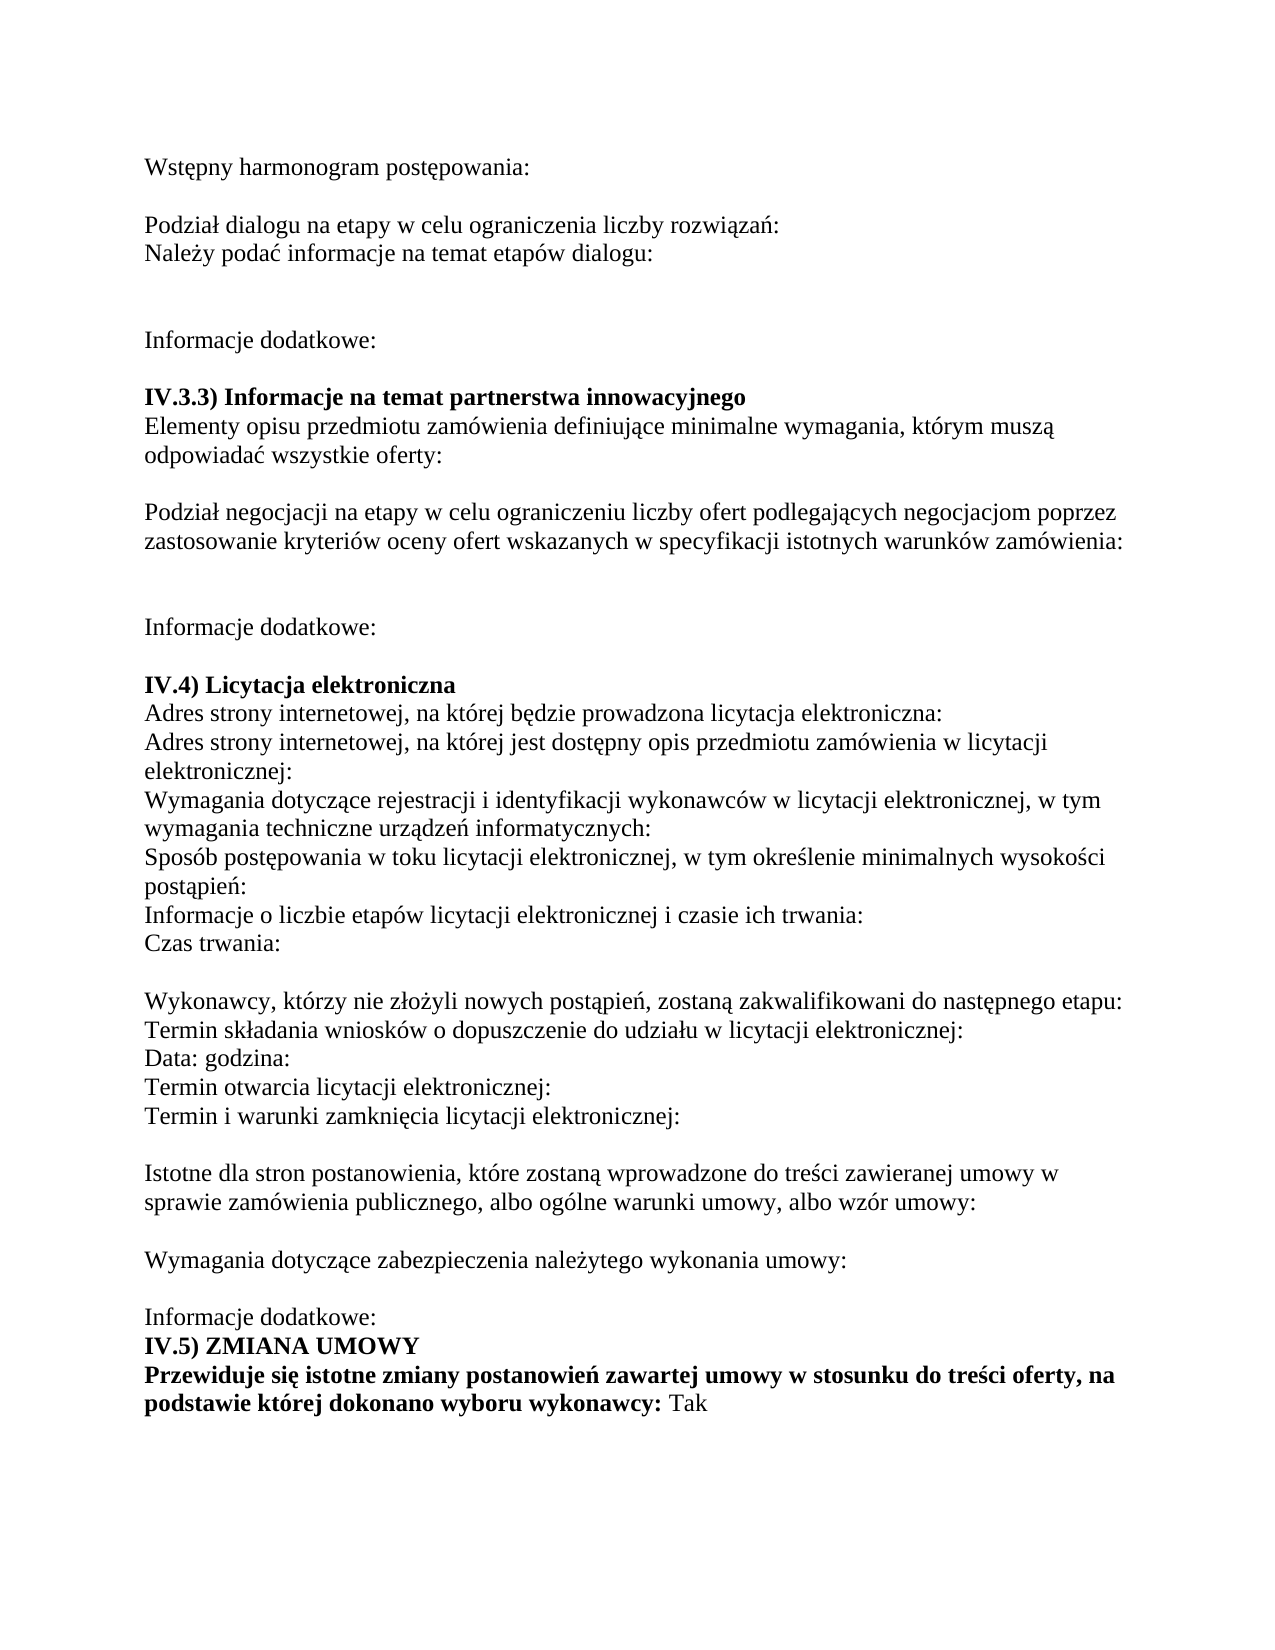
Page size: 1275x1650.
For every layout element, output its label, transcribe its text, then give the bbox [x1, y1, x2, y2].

text Wymagania dotyczące zabezpieczenia należytego wykonania umowy: [144, 1216, 1127, 1273]
text Istotne dla stron postanowienia, które zostaną wprowadzone do treści zawieranej umowy w sprawie zamówienia publicznego, albo ogólne warunki umowy, albo wzór umowy: [144, 1130, 1127, 1216]
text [144, 123, 1127, 727]
text Wymagania dotyczące rejestracji i identyfikacji wykonawców w licytacji elektronicznej, w tym wymagania techniczne urządzeń informatycznych: [144, 785, 1127, 842]
text Termin składania wniosków o dopuszczenie do udziału w licytacji elektronicznej: Data: godzina: Termin otwarcia licytacji elektronicznej: [144, 1015, 1127, 1101]
text Informacje o liczbie etapów licytacji elektronicznej i czasie ich trwania: [144, 900, 1127, 928]
text Sposób postępowania w toku licytacji elektronicznej, w tym określenie minimalnych wysokości postąpień: [144, 842, 1127, 900]
text Termin i warunki zamknięcia licytacji elektronicznej: [144, 1101, 1127, 1130]
text Informacje dodatkowe: [144, 1273, 1127, 1331]
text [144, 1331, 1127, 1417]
text Adres strony internetowej, na której jest dostępny opis przedmiotu zamówienia w licytacji elektronicznej: [144, 727, 1127, 785]
text Czas trwania: Wykonawcy, którzy nie złożyli nowych postąpień, zostaną zakwalifikowani do następnego etapu: [144, 928, 1127, 1015]
